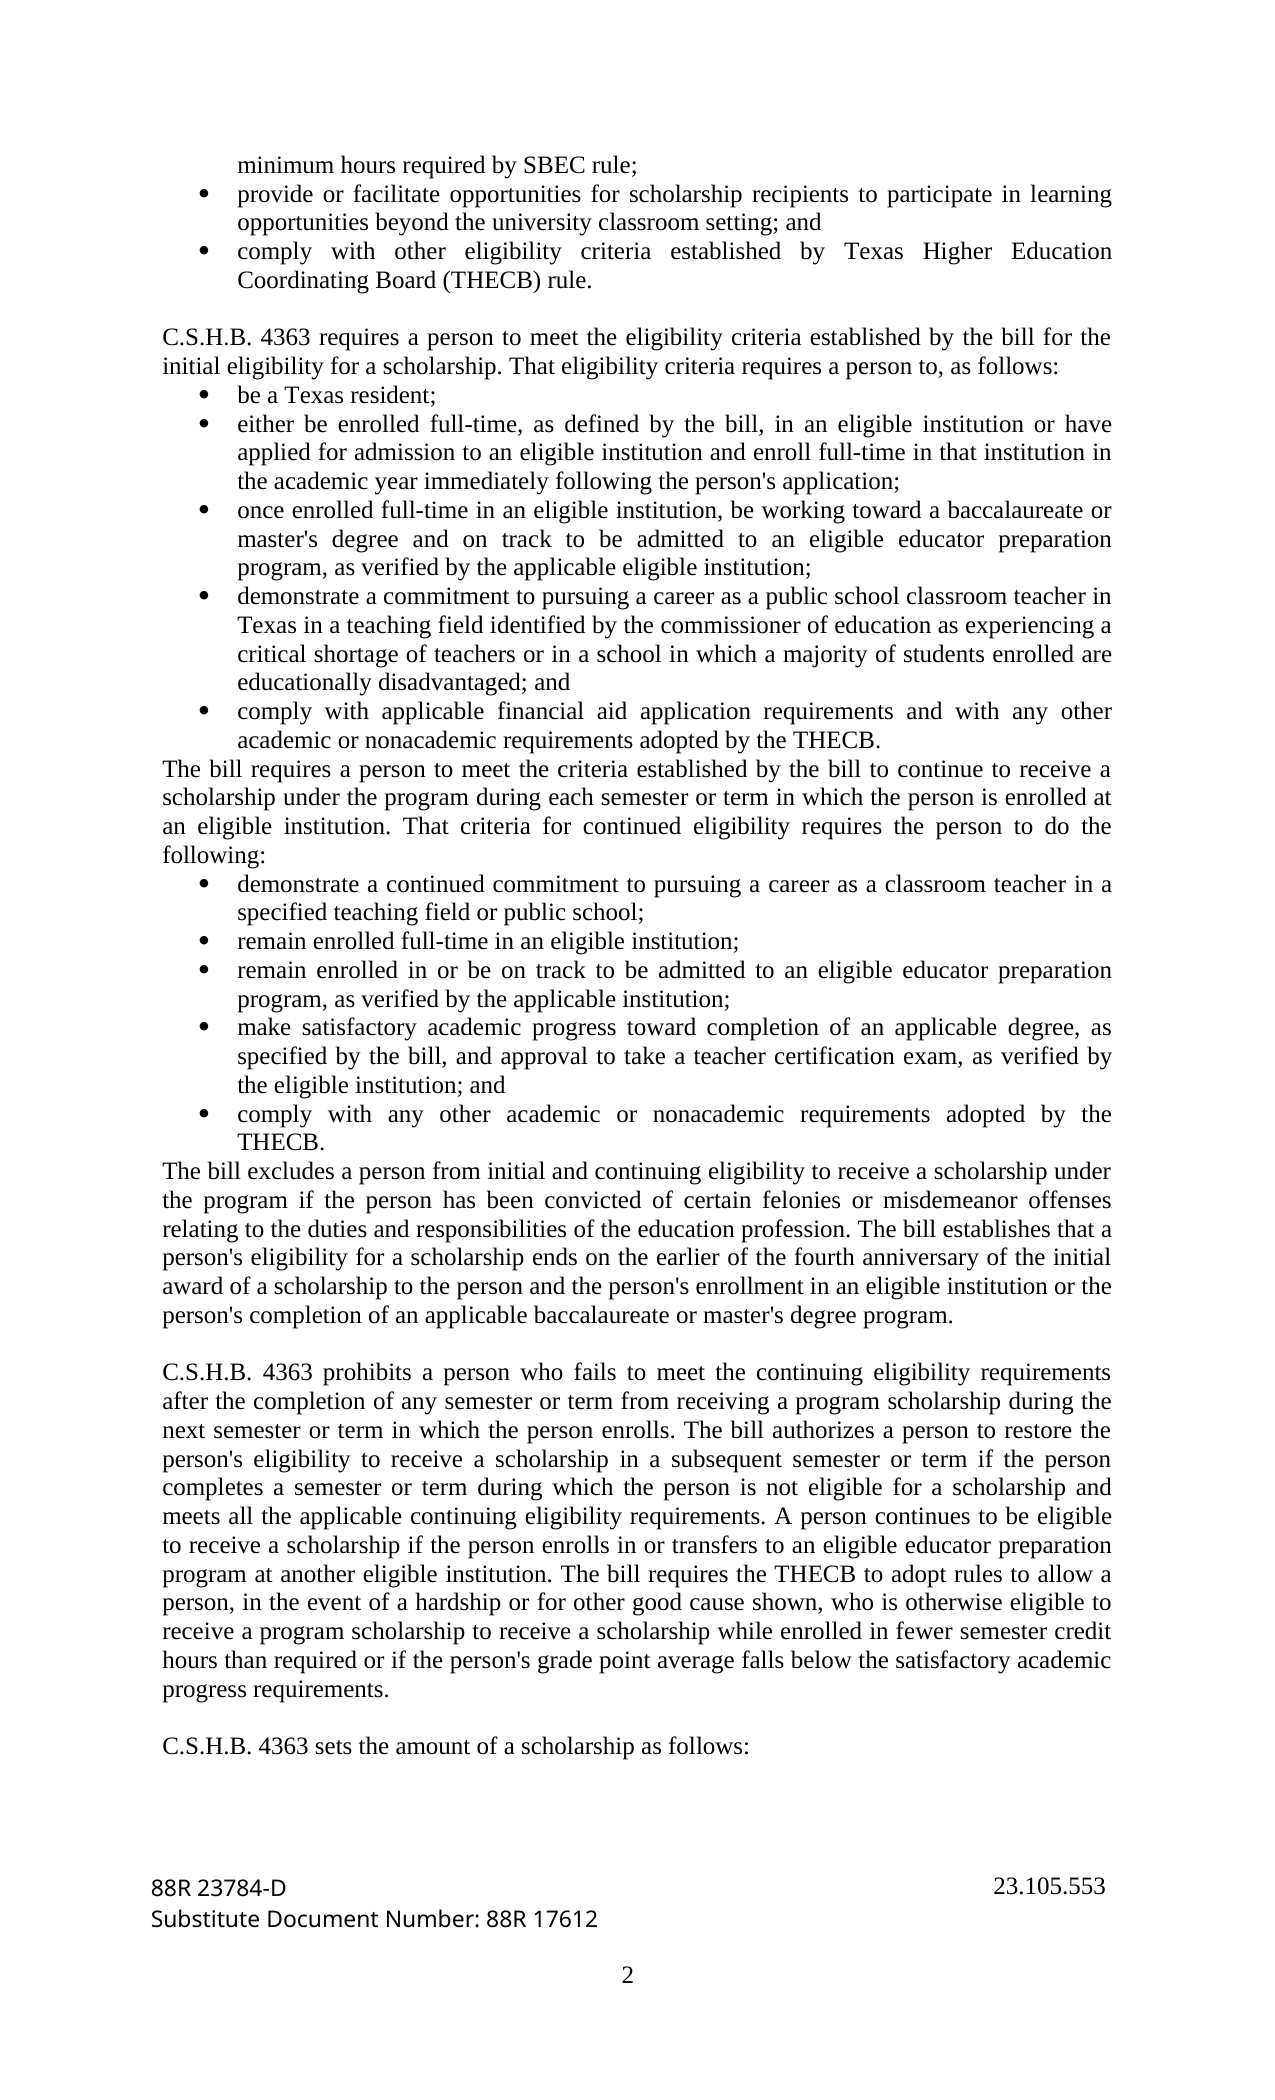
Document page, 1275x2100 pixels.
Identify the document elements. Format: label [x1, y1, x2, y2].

table_cell [150, 150, 1125, 1760]
